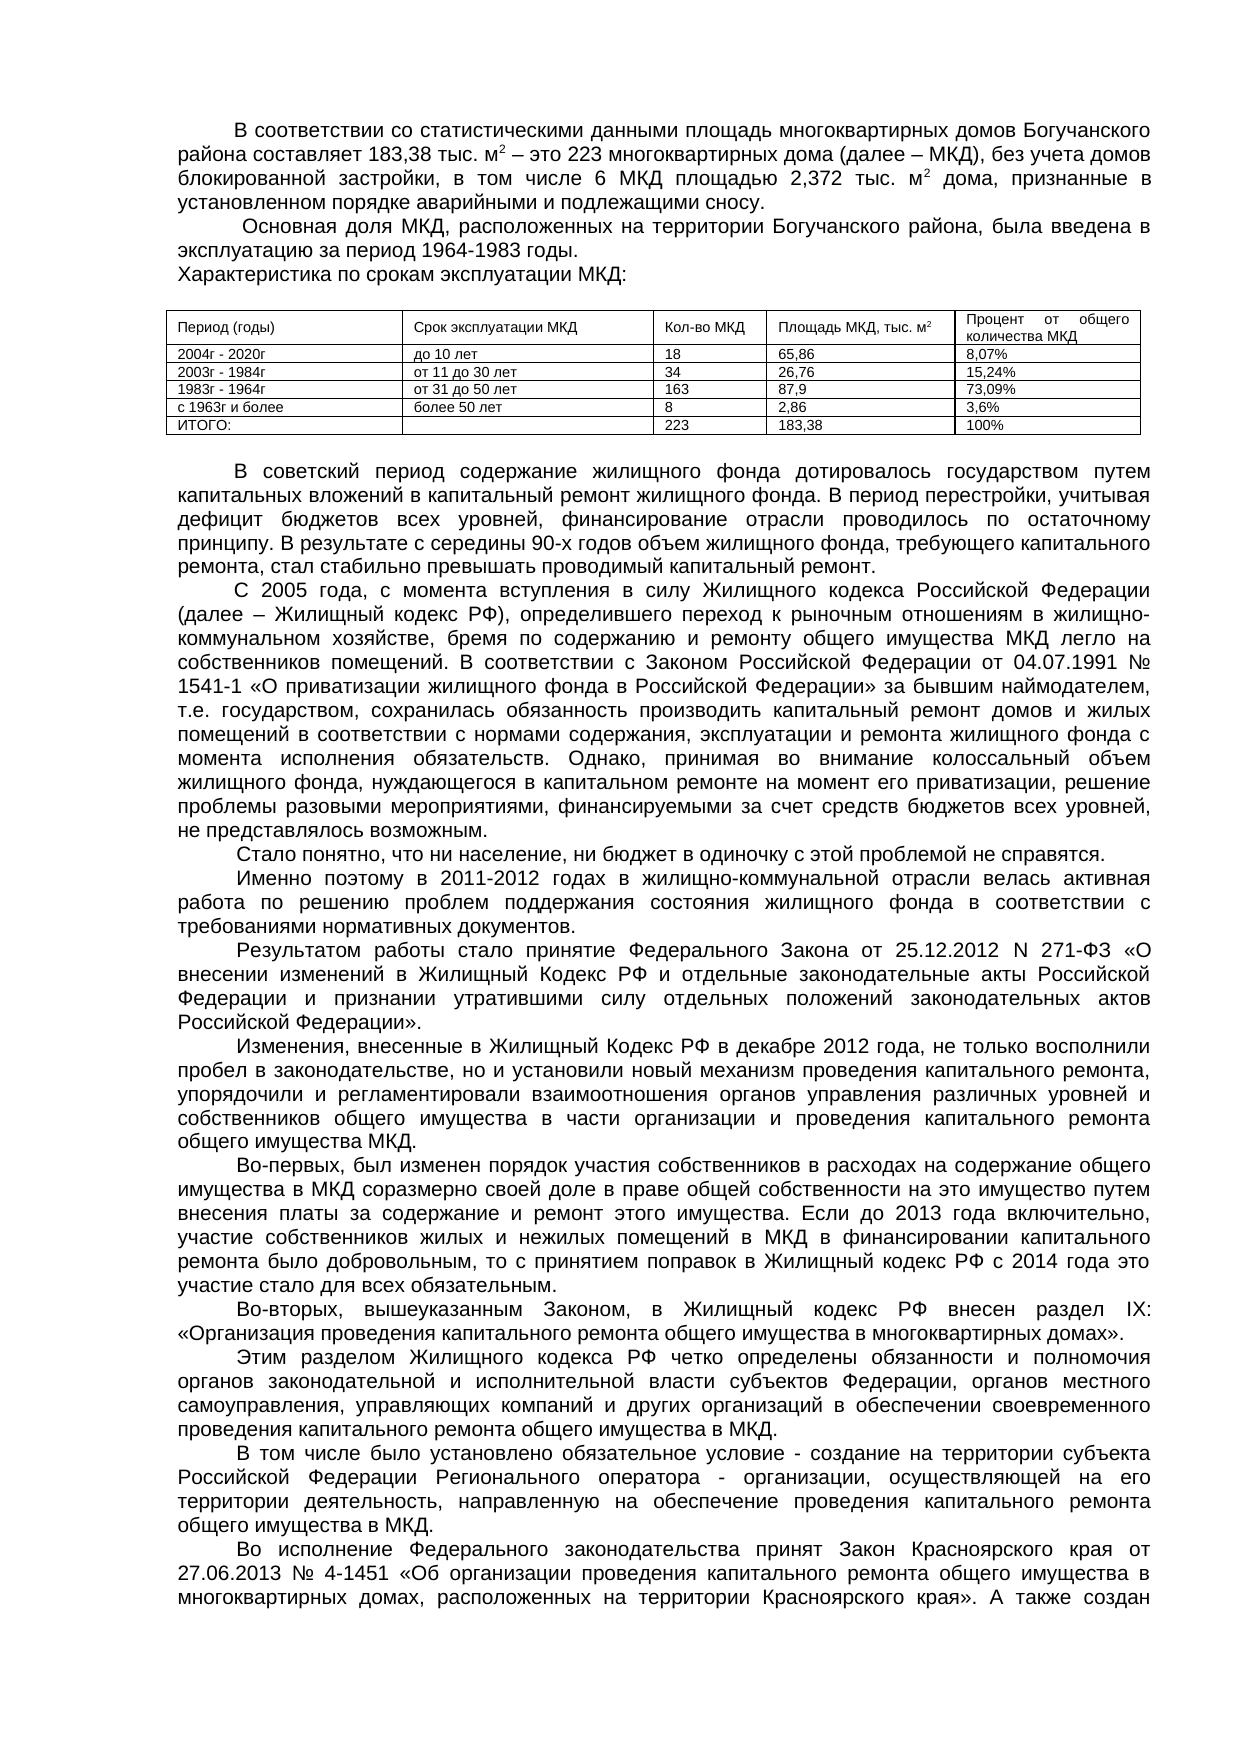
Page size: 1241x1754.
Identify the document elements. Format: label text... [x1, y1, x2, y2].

table_cell до 10 лет [403, 345, 653, 362]
table_header Процент от общего количества МКД [956, 311, 1140, 344]
text В том числе было установлено обязательное условие - создание на территории субъекта Российской Федерации Регионального оператора - организации, осуществляющей на его территории деятельность, направленную на обеспечение проведения капитального ремонта общего имущества в МКД. [177, 1441, 1152, 1537]
table_header Срок эксплуатации МКД [403, 311, 653, 344]
table_cell 2,86 [767, 399, 954, 416]
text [177, 1537, 1152, 1608]
table_header Площадь МКД, тыс. м2 [767, 311, 954, 344]
text Во-первых, был изменен порядок участия собственников в расходах на содержание общего имущества в МКД соразмерно своей доле в праве общей собственности на это имущество путем внесения платы за содержание и ремонт этого имущества. Если до 2013 года включительно, участие собственников жилых и нежилых помещений в МКД в финансировании капитального ремонта было добровольным, то с принятием поправок в Жилищный кодекс РФ с 2014 года это участие стало для всех обязательным. [177, 1153, 1152, 1297]
table_cell 8 [654, 399, 766, 416]
table_cell 2003г - 1984г [167, 363, 402, 380]
text Характеристика по срокам эксплуатации МКД: [177, 262, 1152, 286]
table_cell 100% [956, 417, 1140, 433]
table_cell 26,76 [767, 363, 954, 380]
table_cell 2004г - 2020г [167, 345, 402, 362]
text Именно поэтому в 2011-2012 годах в жилищно-коммунальной отрасли велась активная работа по решению проблем поддержания состояния жилищного фонда в соответствии с требованиями нормативных документов. [177, 866, 1152, 938]
text В соответствии со статистическими данными площадь многоквартирных домов Богучанского района составляет 183,38 тыс. м2 – это 223 многоквартирных дома (далее – МКД), без учета домов блокированной застройки, в том числе 6 МКД площадью 2,372 тыс. м2 дома, признанные в установленном порядке аварийными и подлежащими сносу. [177, 118, 1152, 214]
table_cell 183,38 [767, 417, 954, 433]
table_cell 3,6% [956, 399, 1140, 416]
table_cell с 1963г и более [167, 399, 402, 416]
table_cell [403, 417, 653, 433]
table_cell 73,09% [956, 381, 1140, 398]
table_cell более 50 лет [403, 399, 653, 416]
table_cell 18 [654, 345, 766, 362]
table_cell 65,86 [767, 345, 954, 362]
text В советский период содержание жилищного фонда дотировалось государством путем капитальных вложений в капитальный ремонт жилищного фонда. В период перестройки, учитывая дефицит бюджетов всех уровней, финансирование отрасли проводилось по остаточному принципу. В результате с середины 90-х годов объем жилищного фонда, требующего капитального ремонта, стал стабильно превышать проводимый капитальный ремонт. [177, 458, 1152, 578]
text Изменения, внесенные в Жилищный Кодекс РФ в декабре 2012 года, не только восполнили пробел в законодательстве, но и установили новый механизм проведения капитального ремонта, упорядочили и регламентировали взаимоотношения органов управления различных уровней и собственников общего имущества в части организации и проведения капитального ремонта общего имущества МКД. [177, 1033, 1152, 1153]
text Этим разделом Жилищного кодекса РФ четко определены обязанности и полномочия органов законодательной и исполнительной власти субъектов Федерации, органов местного самоуправления, управляющих компаний и других организаций в обеспечении своевременного проведения капитального ремонта общего имущества в МКД. [177, 1345, 1152, 1441]
table_cell 223 [654, 417, 766, 433]
table_cell от 11 до 30 лет [403, 363, 653, 380]
text Основная доля МКД, расположенных на территории Богучанского района, была введена в эксплуатацию за период 1964-1983 годы. [177, 214, 1152, 262]
text Результатом работы стало принятие Федерального Закона от 25.12.2012 N 271-ФЗ «О внесении изменений в Жилищный Кодекс РФ и отдельные законодательные акты Российской Федерации и признании утратившими силу отдельных положений законодательных актов Российской Федерации». [177, 938, 1152, 1033]
text Стало понятно, что ни население, ни бюджет в одиночку с этой проблемой не справятся. [177, 842, 1152, 866]
table_cell от 31 до 50 лет [403, 381, 653, 398]
table_cell 8,07% [956, 345, 1140, 362]
table_cell 87,9 [767, 381, 954, 398]
table_header Кол-во МКД [654, 311, 766, 344]
table_header Период (годы) [167, 311, 402, 344]
table_cell ИТОГО: [167, 417, 402, 433]
table_cell 163 [654, 381, 766, 398]
text Во-вторых, вышеуказанным Законом, в Жилищный кодекс РФ внесен раздел IX: «Организация проведения капитального ремонта общего имущества в многоквартирных домах». [177, 1297, 1152, 1345]
text С 2005 года, с момента вступления в силу Жилищного кодекса Российской Федерации (далее – Жилищный кодекс РФ), определившего переход к рыночным отношениям в жилищно-коммунальном хозяйстве, бремя по содержанию и ремонту общего имущества МКД легло на собственников помещений. В соответствии с Законом Российской Федерации от 04.07.1991 № 1541-1 «О приватизации жилищного фонда в Российской Федерации» за бывшим наймодателем, т.е. государством, сохранилась обязанность производить капитальный ремонт домов и жилых помещений в соответствии с нормами содержания, эксплуатации и ремонта жилищного фонда с момента исполнения обязательств. Однако, принимая во внимание колоссальный объем жилищного фонда, нуждающегося в капитальном ремонте на момент его приватизации, решение проблемы разовыми мероприятиями, финансируемыми за счет средств бюджетов всех уровней, не представлялось возможным. [177, 578, 1152, 842]
table_cell 15,24% [956, 363, 1140, 380]
table_cell 34 [654, 363, 766, 380]
table_cell 1983г - 1964г [167, 381, 402, 398]
